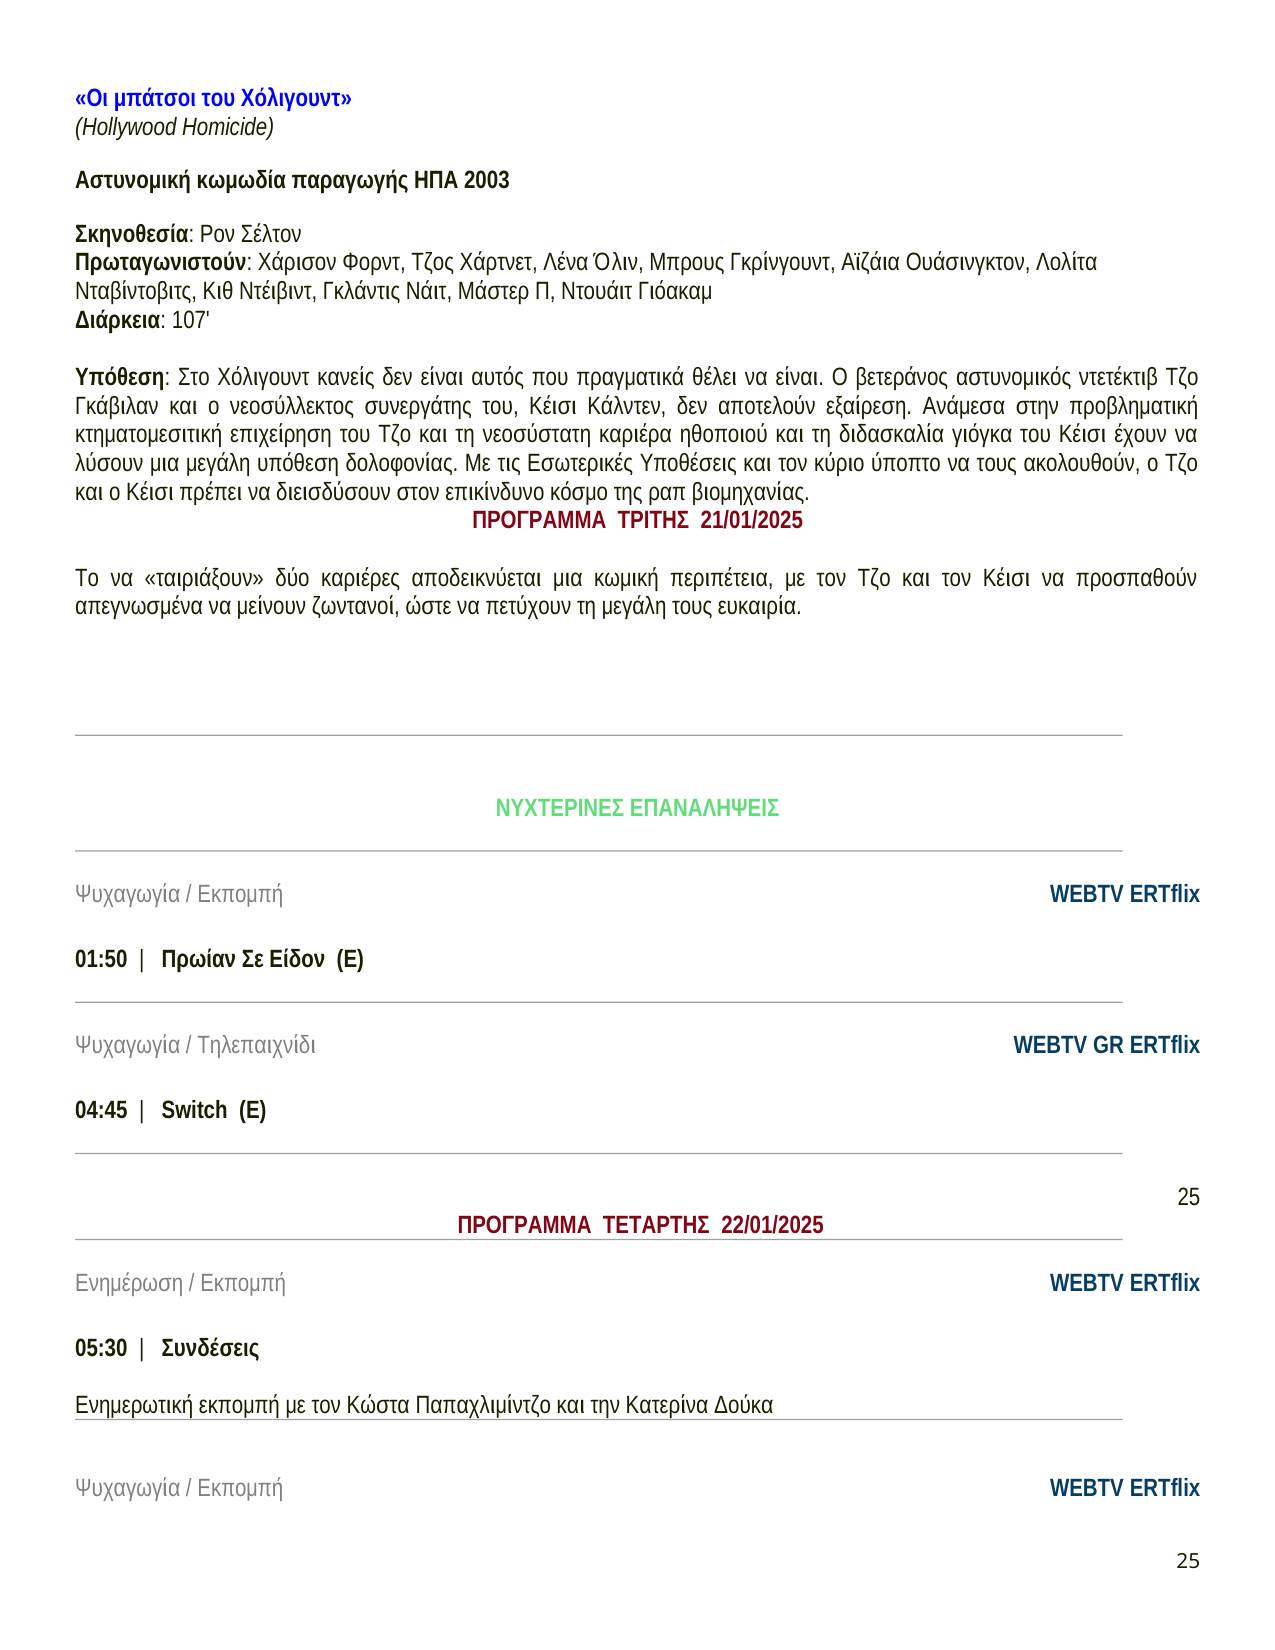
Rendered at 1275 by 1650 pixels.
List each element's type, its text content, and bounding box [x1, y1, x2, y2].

text Ενημερωτική εκπομπή με τον Κώστα Παπαχλιμίντζο και την Κατερίνα Δούκα [75, 1390, 1200, 1419]
text Αστυνομική κωμωδία παραγωγής ΗΠΑ 2003 [75, 165, 1200, 194]
text Διάρκεια: 107' [75, 305, 1200, 333]
text 05:30 | Συνδέσεις [75, 1296, 1200, 1390]
text Το να «ταιριάξουν» δύο καριέρες αποδεικνύεται μια κωμική περιπέτεια, με τον Τζο και τον Κέισι να προσπαθούν απεγνωσμένα να μείνουν ζωντανοί, ώστε να πετύχουν τη μεγάλη τους ευκαιρία. [75, 562, 1200, 620]
table_header Ψυχαγωγία / Εκπομπή [75, 1473, 637, 1501]
table_header Ενημέρωση / Εκπομπή [75, 1268, 637, 1296]
text ΠΡΟΓΡΑΜΜΑ ΤΡΙΤΗΣ 21/01/2025 [75, 505, 1200, 534]
table_header WEBTV ERTflix [638, 1473, 1200, 1501]
table_header Ψυχαγωγία / Εκπομπή [75, 879, 637, 908]
text ΝΥΧΤΕΡΙΝΕΣ ΕΠΑΝΑΛΗΨΕΙΣ [75, 792, 1200, 821]
text ΠΡΟΓΡΑΜΜΑ ΤΕΤΑΡΤΗΣ 22/01/2025 [75, 1210, 1200, 1239]
table_header WEBTV ERTflix [638, 879, 1200, 908]
text 01:50 | Πρωίαν Σε Είδον (E) [75, 908, 1200, 1002]
table_header WEBTV ERTflix [638, 1268, 1200, 1296]
table_header Ψυχαγωγία / Τηλεπαιχνίδι [75, 1030, 637, 1059]
text 04:45 | Switch (E) [75, 1059, 1200, 1153]
text Σκηνοθεσία: Ρον Σέλτον Πρωταγωνιστούν: Χάρισον Φορντ, Τζος Χάρτνετ, Λένα Όλιν, Μπρους Γκρίνγουντ, Αϊζάια Ουάσινγκτον, Λολίτα Νταβίντοβιτς, Κιθ Ντέιβιντ, Γκλάντις Νάιτ, Μάστερ Π, Ντουάιτ Γιόακαμ [75, 219, 1200, 305]
text «Οι μπάτσοι του Χόλιγουντ» (Hollywood Homicide) [75, 75, 1200, 140]
table_header WEBTV GR ERTflix [638, 1030, 1200, 1059]
text Υπόθεση: Στο Χόλιγουντ κανείς δεν είναι αυτός που πραγματικά θέλει να είναι. Ο βετεράνος αστυνομικός ντετέκτιβ Τζο Γκάβιλαν και ο νεοσύλλεκτος συνεργάτης του, Κέισι Κάλντεν, δεν αποτελούν εξαίρεση. Ανάμεσα στην προβληματική κτηματομεσιτική επιχείρηση του Τζο και τη νεοσύστατη καριέρα ηθοποιού και τη διδασκαλία γιόγκα του Κέισι έχουν να λύσουν μια μεγάλη υπόθεση δολοφονίας. Με τις Εσωτερικές Υποθέσεις και τον κύριο ύποπτο να τους ακολουθούν, ο Τζο και ο Κέισι πρέπει να διεισδύσουν στον επικίνδυνο κόσμο της ραπ βιομηχανίας. [75, 333, 1200, 505]
